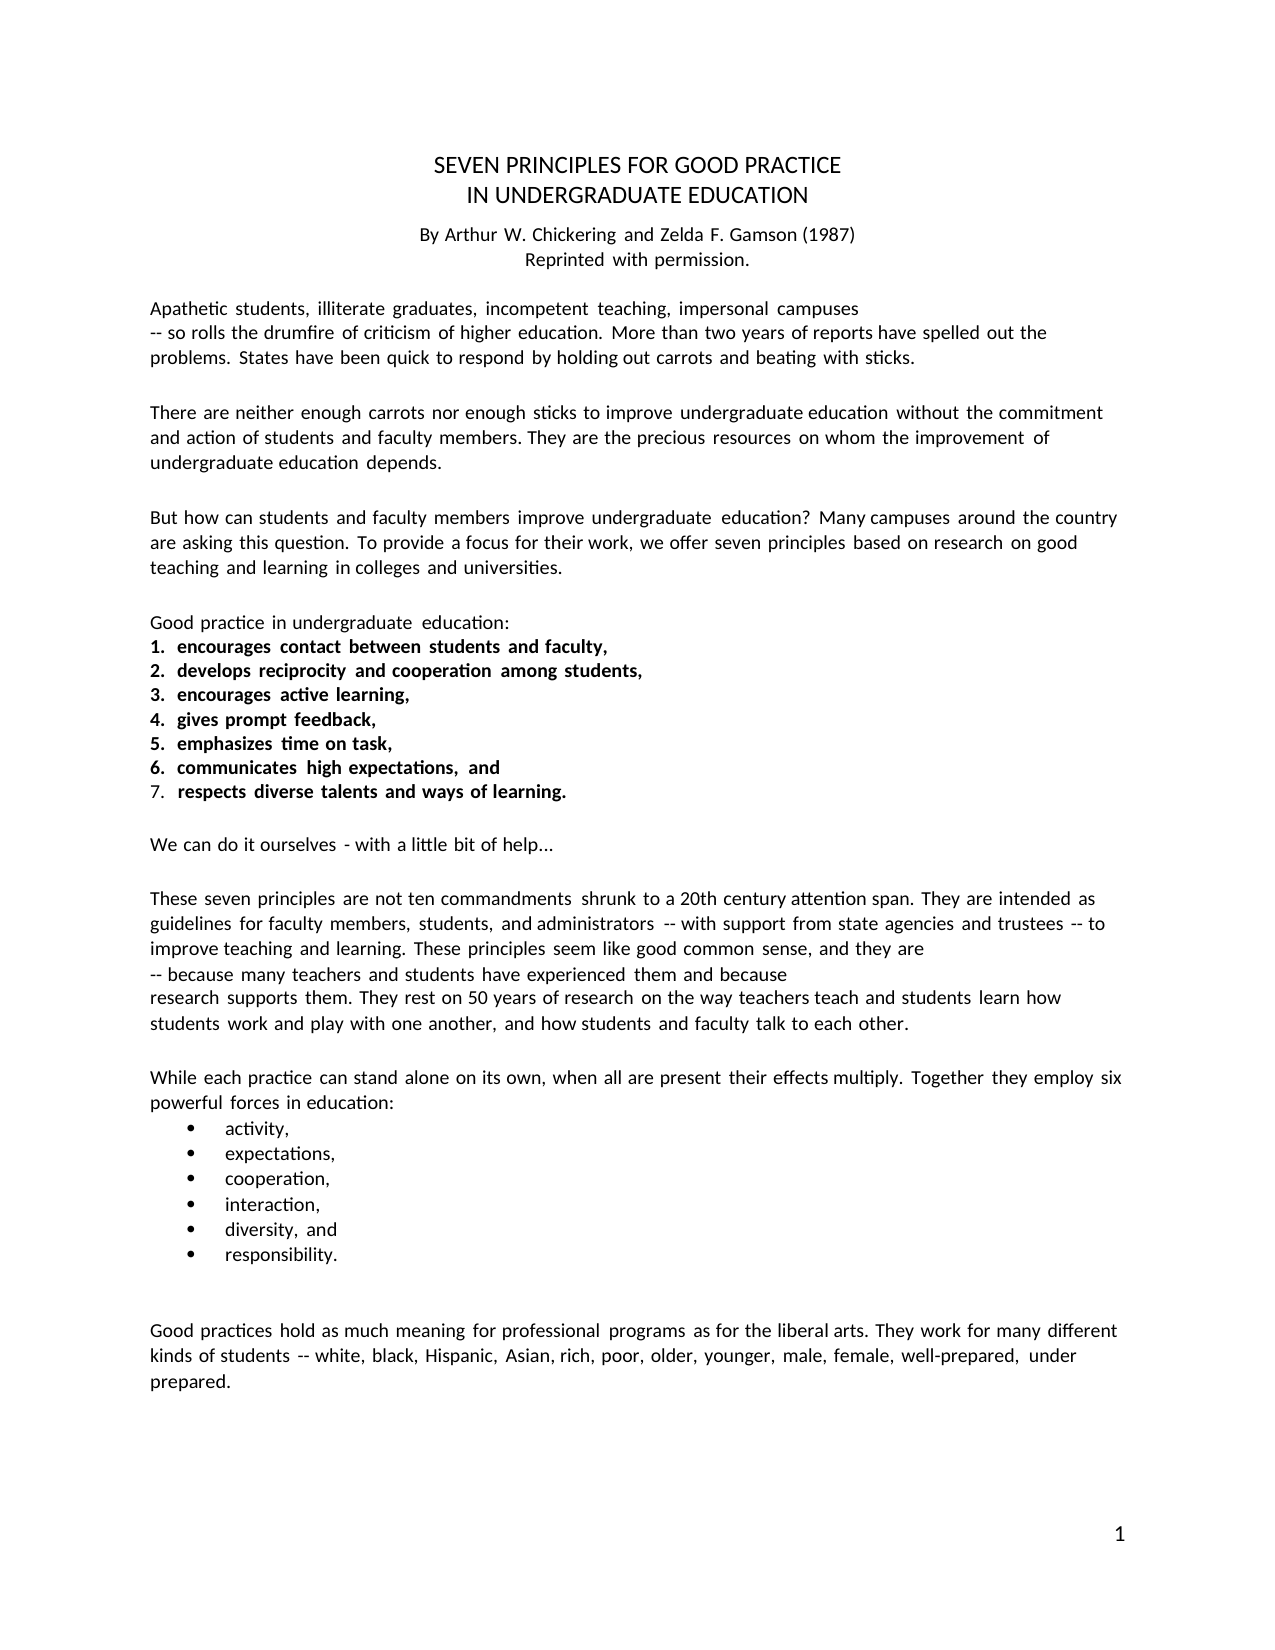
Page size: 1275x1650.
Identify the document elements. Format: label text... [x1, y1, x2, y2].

text While each practice can stand alone on its own, when all are present their effects multiply. Together they employ six powerful forces in education: [150, 1065, 1125, 1114]
text Apathetic students, illiterate graduates, incompetent teaching, impersonal campuses [150, 296, 1125, 320]
text By Arthur W. Chickering and Zelda F. Gamson (1987) [150, 222, 1125, 247]
text Reprinted with permission. [150, 247, 1125, 271]
text Good practice in undergraduate education: [150, 610, 1125, 634]
text -- because many teachers and students have experienced them and because [150, 962, 1125, 985]
text 6. communicates high expectations, and [150, 755, 1125, 779]
text 7. respects diverse talents and ways of learning. [150, 779, 1125, 803]
text -- so rolls the drumfire of criticism of higher education. More than two years of reports have spelled out the problems. States have been quick to respond by holding out carrots and beating with sticks. [150, 320, 1125, 369]
list responsibility. [187, 1242, 1125, 1266]
list activity, [187, 1116, 1125, 1140]
text 3. encourages active learning, [150, 682, 1125, 707]
list cooperation, [187, 1166, 1125, 1191]
text research supports them. They rest on 50 years of research on the way teachers teach and students learn how students work and play with one another, and how students and faculty talk to each other. [150, 985, 1125, 1035]
text There are neither enough carrots nor enough sticks to improve undergraduate education without the commitment and action of students and faculty members. They are the precious resources on whom the improvement of undergraduate education depends. [150, 400, 1125, 474]
list diversity, and [187, 1217, 1125, 1241]
text 2. develops reciprocity and cooperation among students, [150, 658, 1125, 682]
list interaction, [187, 1192, 1125, 1216]
text 1. encourages contact between students and faculty, [150, 634, 1125, 658]
text Good practices hold as much meaning for professional programs as for the liberal arts. They work for many different kinds of students -- white, black, Hispanic, Asian, rich, poor, older, younger, male, female, well-prepared, under prepared. [150, 1318, 1125, 1393]
text These seven principles are not ten commandments shrunk to a 20th century attention span. They are intended as guidelines for faculty members, students, and administrators -- with support from state agencies and trustees -- to improve teaching and learning. These principles seem like good common sense, and they are [150, 886, 1125, 961]
text 4. gives prompt feedback, [150, 707, 1125, 731]
text IN UNDERGRADUATE EDUCATION [150, 180, 1125, 210]
text 5. emphasizes time on task, [150, 731, 1125, 755]
text But how can students and faculty members improve undergraduate education? Many campuses around the country are asking this question. To provide a focus for their work, we offer seven principles based on research on good teaching and learning in colleges and universities. [150, 505, 1125, 580]
list expectations, [187, 1141, 1125, 1165]
text We can do it ourselves - with a little bit of help... [150, 832, 1125, 857]
text SEVEN PRINCIPLES FOR GOOD PRACTICE [150, 150, 1125, 180]
